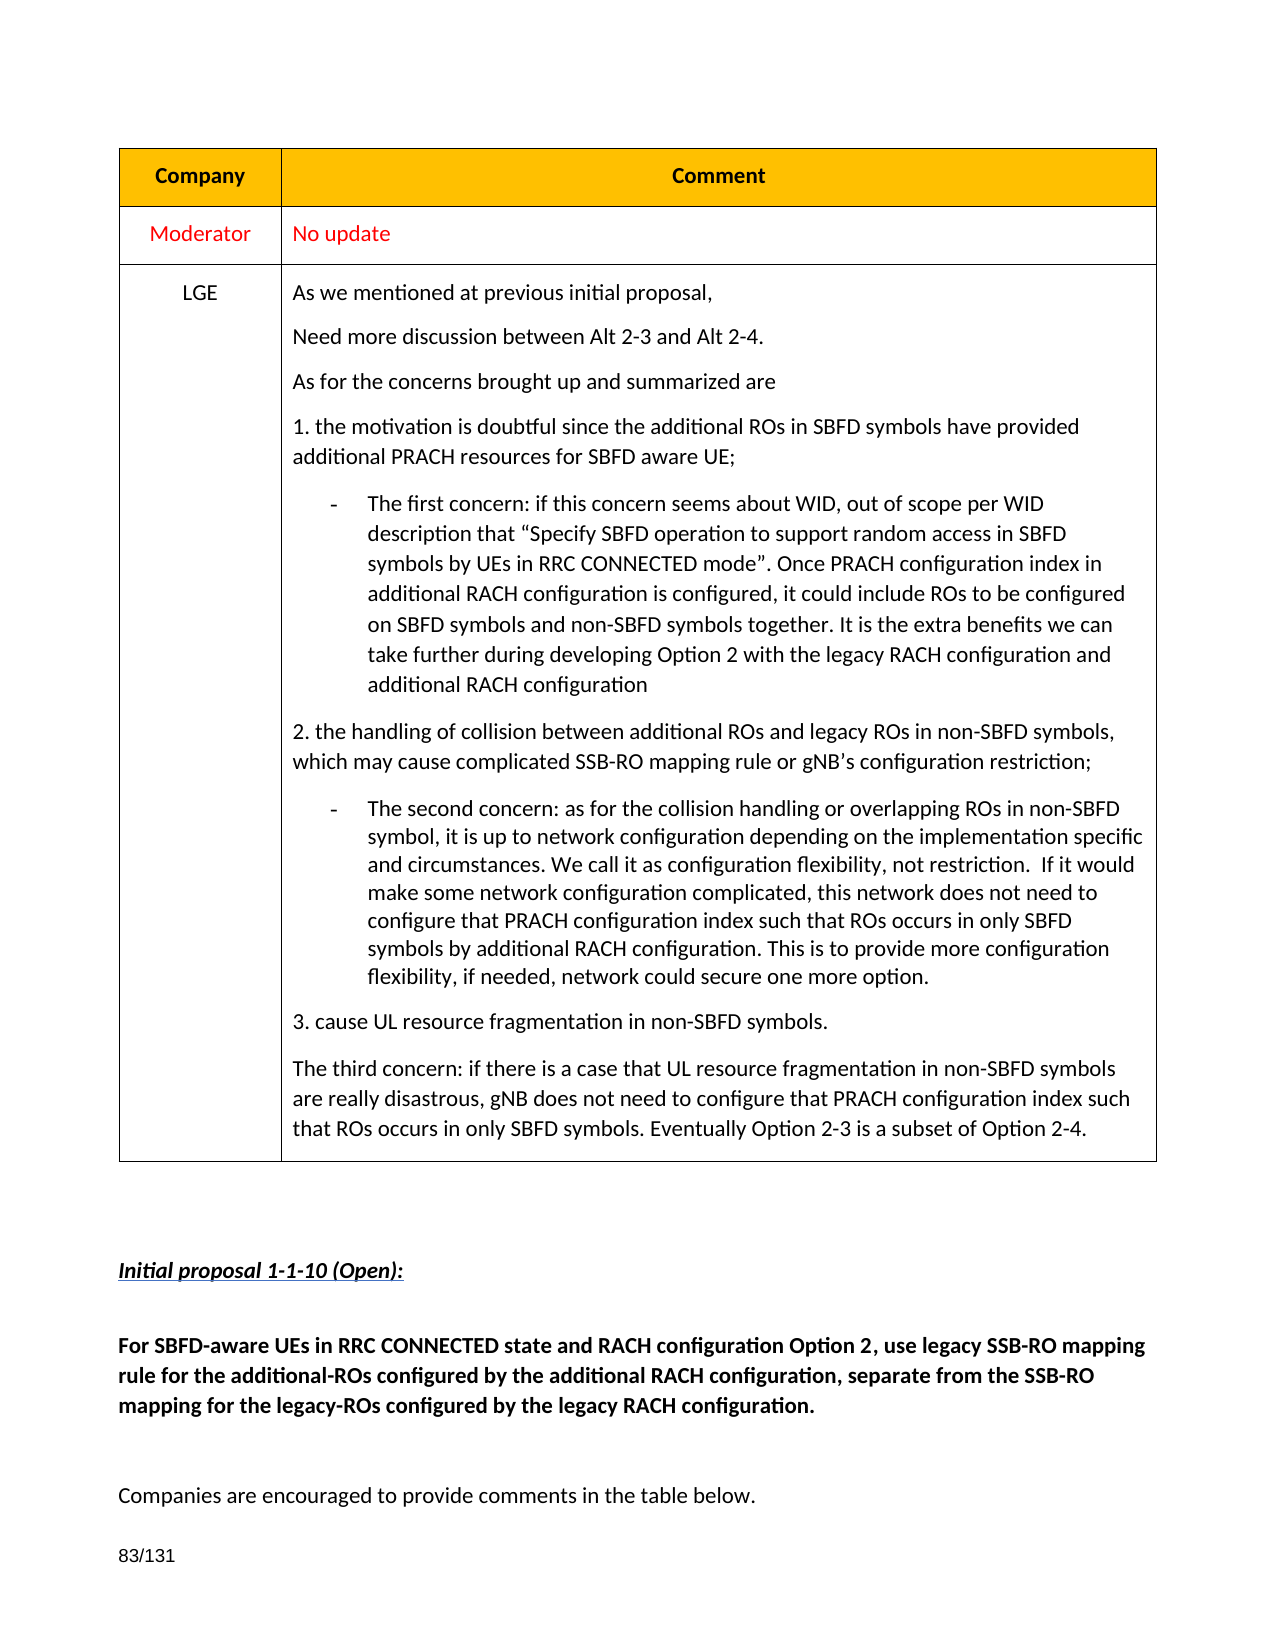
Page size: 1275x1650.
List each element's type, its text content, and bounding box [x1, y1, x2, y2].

table_header Comment [282, 149, 1156, 206]
table_cell Moderator [120, 207, 281, 264]
text Companies are encouraged to provide comments in the table below. [118, 1481, 1157, 1509]
text Initial proposal 1-1-10 (Open): [118, 1256, 1157, 1284]
table_cell As we mentioned at previous initial proposal, Need more discussion between Alt 2-3 and Alt 2-4. As for the concerns brought up and summarized are 1. the motivation is doubtful since the additional ROs in SBFD symbols have provided additional PRACH resources for SBFD aware UE; The first concern: if this concern seems about WID, out of scope per WID description that “Specify SBFD operation to support random access in SBFD symbols by UEs in RRC CONNECTED mode”. Once PRACH configuration index in additional RACH configuration is configured, it could include ROs to be configured on SBFD symbols and non-SBFD symbols together. It is the extra benefits we can take further during developing Option 2 with the legacy RACH configuration and additional RACH configuration 2. the handling of collision between additional ROs and legacy ROs in non-SBFD symbols, which may cause complicated SSB-RO mapping rule or gNB’s configuration restriction; The second concern: as for the collision handling or overlapping ROs in non-SBFD symbol, it is up to network configuration depending on the implementation specific and circumstances. We call it as configuration flexibility, not restriction. If it would make some network configuration complicated, this network does not need to configure that PRACH configuration index such that ROs occurs in only SBFD symbols by additional RACH configuration. This is to provide more configuration flexibility, if needed, network could secure one more option. 3. cause UL resource fragmentation in non-SBFD symbols. The third concern: if there is a case that UL resource fragmentation in non-SBFD symbols are really disastrous, gNB does not need to configure that PRACH configuration index such that ROs occurs in only SBFD symbols. Eventually Option 2-3 is a subset of Option 2-4. [282, 265, 1156, 1161]
table_cell No update [282, 207, 1156, 264]
table_cell LGE [120, 265, 281, 1161]
text For SBFD-aware UEs in RRC CONNECTED state and RACH configuration Option 2, use legacy SSB-RO mapping rule for the additional-ROs configured by the additional RACH configuration, separate from the SSB-RO mapping for the legacy-ROs configured by the legacy RACH configuration. [118, 1331, 1157, 1420]
table_header Company [120, 149, 281, 206]
